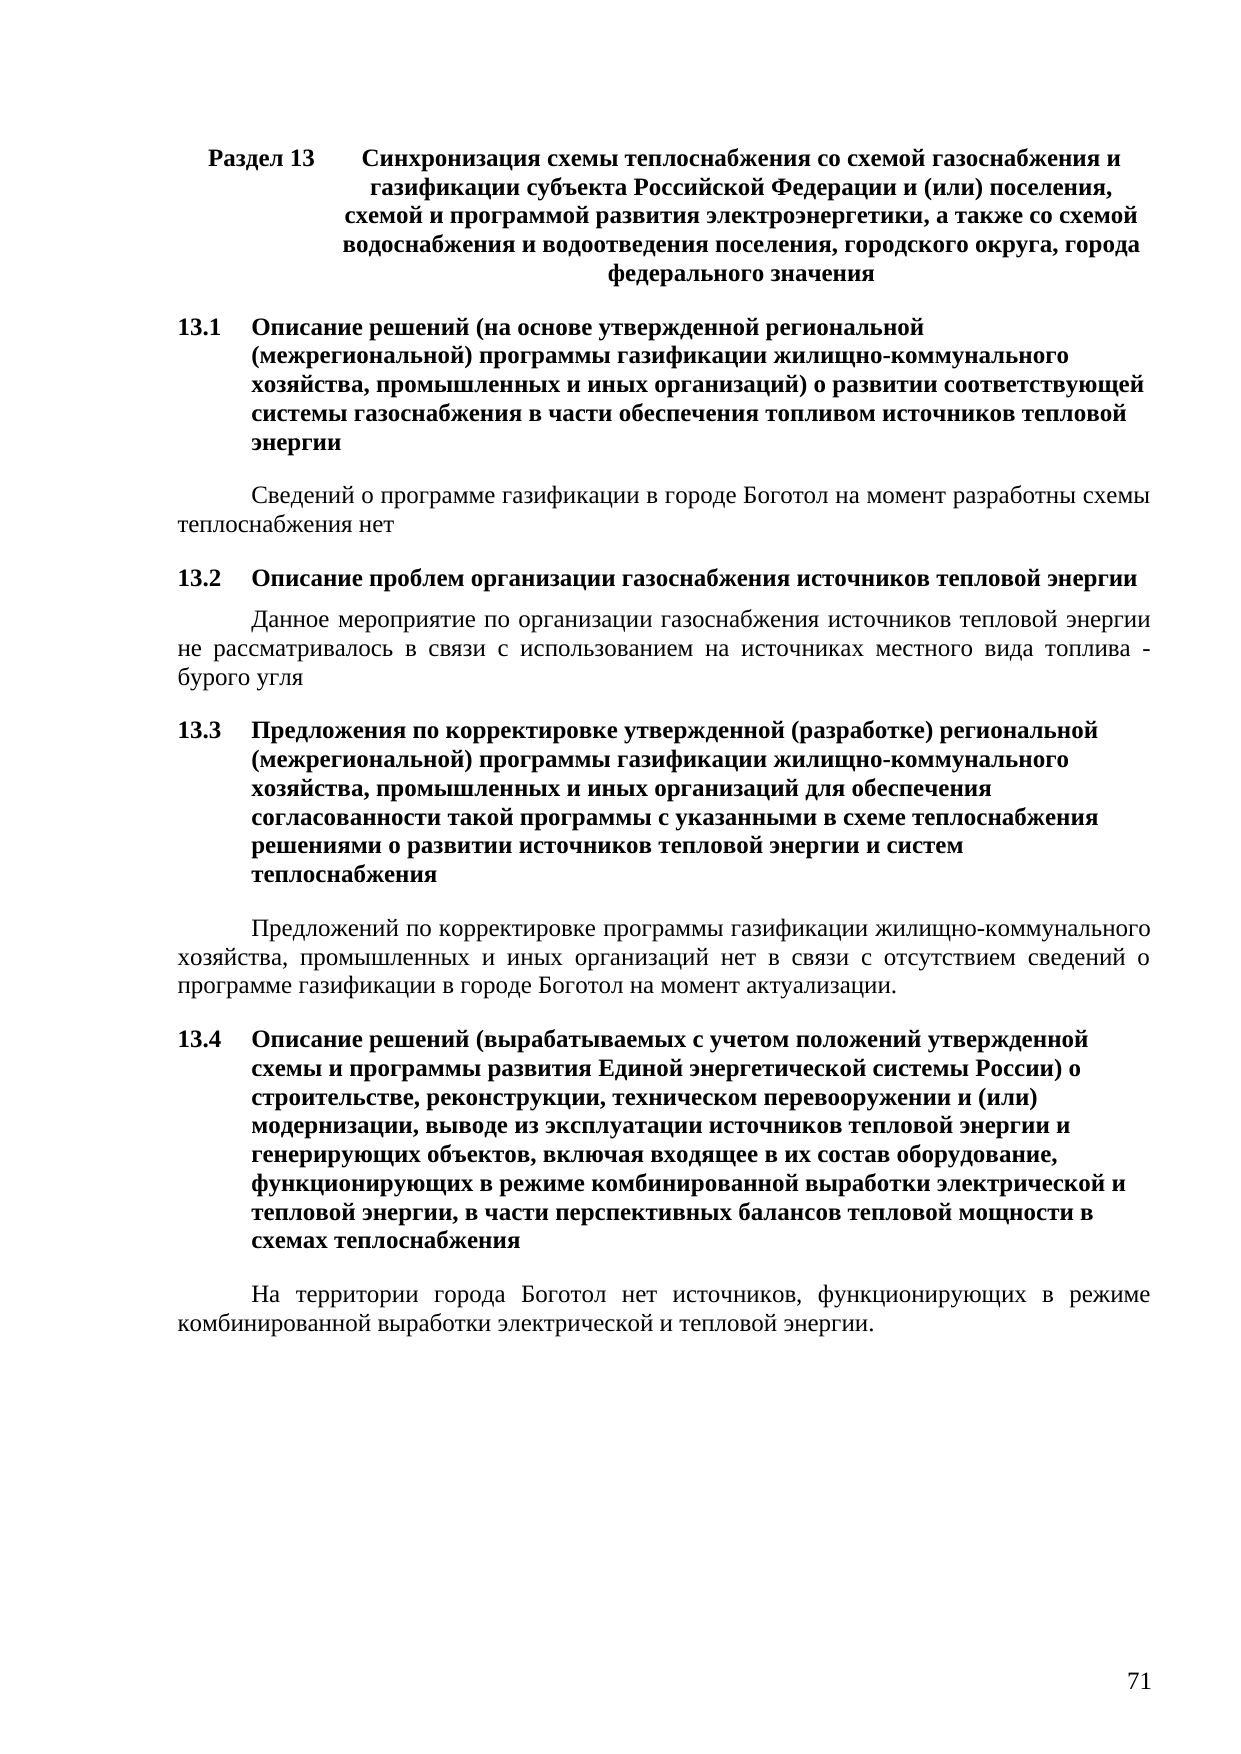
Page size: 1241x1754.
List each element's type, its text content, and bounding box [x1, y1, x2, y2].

subtitle Описание решений (вырабатываемых с учетом положений утвержденной схемы и программы развития Единой энергетической системы России) о строительстве, реконструкции, техническом перевооружении и (или) модернизации, выводе из эксплуатации источников тепловой энергии и генерирующих объектов, включая входящее в их состав оборудование, функционирующих в режиме комбинированной выработки электрической и тепловой энергии, в части перспективных балансов тепловой мощности в схемах теплоснабжения [177, 1024, 1152, 1254]
text Данное мероприятие по организации газоснабжения источников тепловой энергии не рассматривалось в связи с использованием на источниках местного вида топлива - бурого угля [177, 604, 1152, 691]
text На территории города Боготол нет источников, функционирующих в режиме комбинированной выработки электрической и тепловой энергии. [177, 1279, 1152, 1337]
subtitle Предложения по корректировке утвержденной (разработке) региональной (межрегиональной) программы газификации жилищно-коммунального хозяйства, промышленных и иных организаций для обеспечения согласованности такой программы с указанными в схеме теплоснабжения решениями о развитии источников тепловой энергии и систем теплоснабжения [177, 716, 1152, 888]
subtitle Описание решений (на основе утвержденной региональной (межрегиональной) программы газификации жилищно-коммунального хозяйства, промышленных и иных организаций) о развитии соответствующей системы газоснабжения в части обеспечения топливом источников тепловой энергии [177, 312, 1152, 456]
text Сведений о программе газификации в городе Боготол на момент разработны схемы теплоснабжения нет [177, 481, 1152, 538]
subtitle Описание проблем организации газоснабжения источников тепловой энергии [177, 563, 1152, 592]
subtitle Синхронизация схемы теплоснабжения со схемой газоснабжения и газификации субъекта Российской Федерации и (или) поселения, схемой и программой развития электроэнергетики, а также со схемой водоснабжения и водоотведения поселения, городского округа, города федерального значения [177, 143, 1152, 287]
text Предложений по корректировке программы газификации жилищно-коммунального хозяйства, промышленных и иных организаций нет в связи с отсутствием сведений о программе газификации в городе Боготол на момент актуализации. [177, 913, 1152, 999]
